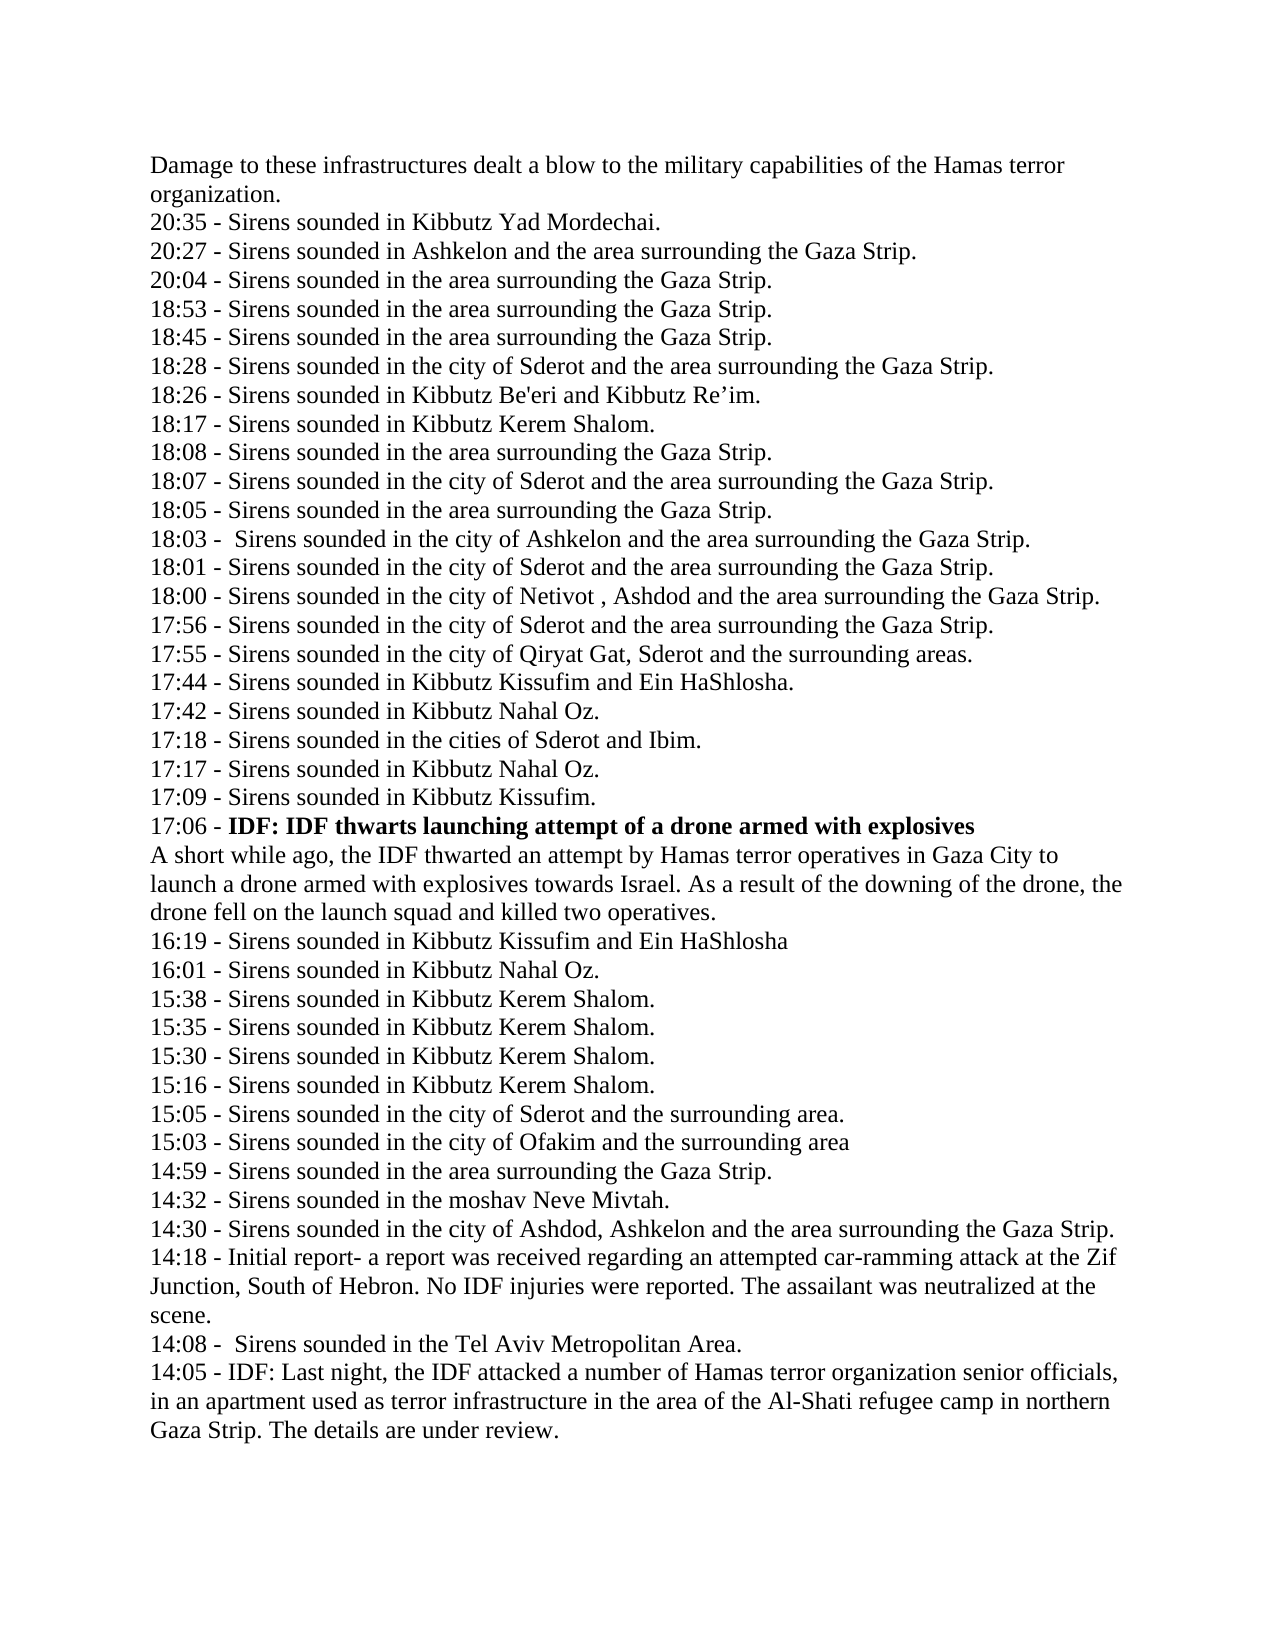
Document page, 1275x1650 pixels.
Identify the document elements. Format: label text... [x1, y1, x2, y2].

text 15:05 - Sirens sounded in the city of Sderot and the surrounding area. [150, 1099, 1125, 1127]
text 15:35 - Sirens sounded in Kibbutz Kerem Shalom. [150, 1012, 1125, 1041]
text 15:16 - Sirens sounded in Kibbutz Kerem Shalom. [150, 1070, 1125, 1099]
text 18:07 - Sirens sounded in the city of Sderot and the area surrounding the Gaza Strip. [150, 466, 1125, 495]
text 20:04 - Sirens sounded in the area surrounding the Gaza Strip. [150, 265, 1125, 294]
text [150, 150, 1125, 207]
text 15:38 - Sirens sounded in Kibbutz Kerem Shalom. [150, 984, 1125, 1012]
text 18:00 - Sirens sounded in the city of Netivot , Ashdod and the area surrounding the Gaza Strip. [150, 581, 1125, 610]
text 15:30 - Sirens sounded in Kibbutz Kerem Shalom. [150, 1041, 1125, 1070]
text 18:01 - Sirens sounded in the city of Sderot and the area surrounding the Gaza Strip. [150, 552, 1125, 581]
text 17:09 - Sirens sounded in Kibbutz Kissufim. [150, 782, 1125, 811]
text 17:55 - Sirens sounded in the city of Qiryat Gat, Sderot and the surrounding areas. [150, 639, 1125, 667]
text 18:05 - Sirens sounded in the area surrounding the Gaza Strip. [150, 495, 1125, 524]
text 18:28 - Sirens sounded in the city of Sderot and the area surrounding the Gaza Strip. [150, 351, 1125, 380]
text 14:30 - Sirens sounded in the city of Ashdod, Ashkelon and the area surrounding the Gaza Strip. [150, 1214, 1125, 1242]
text 17:56 - Sirens sounded in the city of Sderot and the area surrounding the Gaza Strip. [150, 610, 1125, 639]
text 18:53 - Sirens sounded in the area surrounding the Gaza Strip. [150, 294, 1125, 322]
text 17:06 - IDF: IDF thwarts launching attempt of a drone armed with explosives A short while ago, the IDF thwarted an attempt by Hamas terror operatives in Gaza City to launch a drone armed with explosives towards Israel. As a result of the downing of the drone, the drone fell on the launch squad and killed two operatives. [150, 811, 1125, 926]
text 20:35 - Sirens sounded in Kibbutz Yad Mordechai. [150, 207, 1125, 236]
text 18:26 - Sirens sounded in Kibbutz Be'eri and Kibbutz Re’im. [150, 380, 1125, 409]
text 18:03 - Sirens sounded in the city of Ashkelon and the area surrounding the Gaza Strip. [150, 524, 1125, 552]
text 18:17 - Sirens sounded in Kibbutz Kerem Shalom. [150, 409, 1125, 437]
text 18:45 - Sirens sounded in the area surrounding the Gaza Strip. [150, 322, 1125, 351]
text 14:32 - Sirens sounded in the moshav Neve Mivtah. [150, 1185, 1125, 1214]
text 17:42 - Sirens sounded in Kibbutz Nahal Oz. [150, 696, 1125, 725]
text 14:08 - Sirens sounded in the Tel Aviv Metropolitan Area. [150, 1329, 1125, 1357]
text 15:03 - Sirens sounded in the city of Ofakim and the surrounding area [150, 1127, 1125, 1156]
text 20:27 - Sirens sounded in Ashkelon and the area surrounding the Gaza Strip. [150, 236, 1125, 265]
text 14:05 - IDF: Last night, the IDF attacked a number of Hamas terror organization senior officials, in an apartment used as terror infrastructure in the area of the Al-Shati refugee camp in northern Gaza Strip. The details are under review. [150, 1357, 1125, 1444]
text 16:19 - Sirens sounded in Kibbutz Kissufim and Ein HaShlosha [150, 926, 1125, 955]
text 14:59 - Sirens sounded in the area surrounding the Gaza Strip. [150, 1156, 1125, 1185]
text 17:18 - Sirens sounded in the cities of Sderot and Ibim. [150, 725, 1125, 754]
text 17:44 - Sirens sounded in Kibbutz Kissufim and Ein HaShlosha. [150, 667, 1125, 696]
text 17:17 - Sirens sounded in Kibbutz Nahal Oz. [150, 754, 1125, 782]
text 18:08 - Sirens sounded in the area surrounding the Gaza Strip. [150, 437, 1125, 466]
text 16:01 - Sirens sounded in Kibbutz Nahal Oz. [150, 955, 1125, 984]
text 14:18 - Initial report- a report was received regarding an attempted car-ramming attack at the Zif Junction, South of Hebron. No IDF injuries were reported. The assailant was neutralized at the scene. [150, 1242, 1125, 1329]
